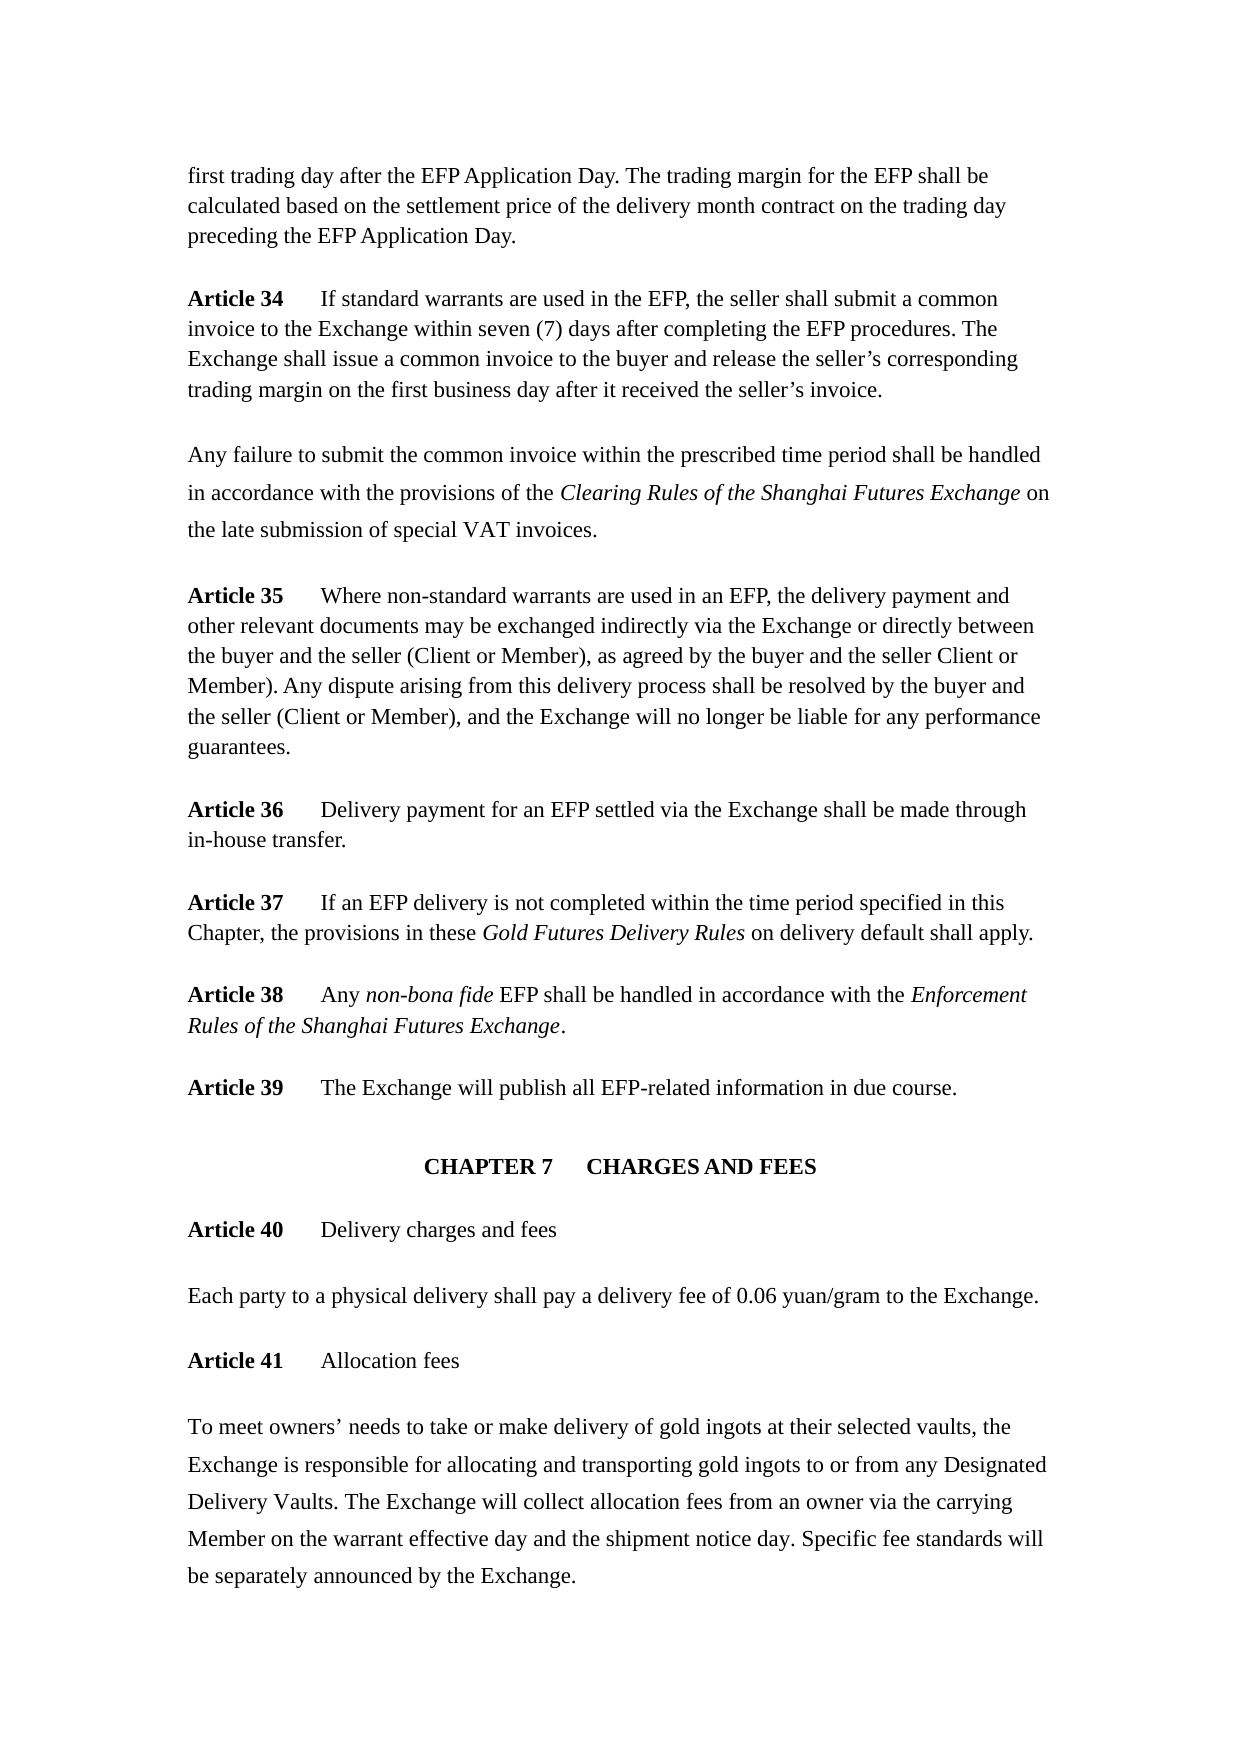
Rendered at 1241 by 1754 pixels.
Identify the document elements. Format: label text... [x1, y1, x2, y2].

text To meet owners’ needs to take or make delivery of gold ingots at their selected vaults, the Exchange is responsible for allocating and transporting gold ingots to or from any Designated Delivery Vaults. The Exchange will collect allocation fees from an owner via the carrying Member on the warrant effective day and the shipment notice day. Specific fee standards will be separately announced by the Exchange. [187, 1410, 1053, 1592]
text Article 38 Any non-bona fide EFP shall be handled in accordance with the Enforcement Rules of the Shanghai Futures Exchange. [187, 981, 1053, 1038]
text Article 36 Delivery payment for an EFP settled via the Exchange shall be made through in-house transfer. [187, 796, 1053, 852]
text Article 35 Where non-standard warrants are used in an EFP, the delivery payment and other relevant documents may be exchanged indirectly via the Exchange or directly between the buyer and the seller (Client or Member), as agreed by the buyer and the seller Client or Member). Any dispute arising from this delivery process shall be resolved by the buyer and the seller (Client or Member), and the Exchange will no longer be liable for any performance guarantees. [187, 582, 1053, 759]
text Article 41 Allocation fees [187, 1348, 1053, 1374]
text Any failure to submit the common invoice within the prescribed time period shall be handled in accordance with the provisions of the Clearing Rules of the Shanghai Futures Exchange on the late submission of special VAT invoices. [187, 438, 1053, 546]
text Article 40 Delivery charges and fees [187, 1216, 1053, 1242]
text Article 39 The Exchange will publish all EFP-related information in due course. [187, 1074, 1053, 1101]
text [187, 162, 1053, 249]
text Each party to a physical delivery shall pay a delivery fee of 0.06 yuan/gram to the Exchange. [187, 1279, 1053, 1311]
text Article 34 If standard warrants are used in the EFP, the seller shall submit a common invoice to the Exchange within seven (7) days after completing the EFP procedures. The Exchange shall issue a common invoice to the buyer and release the seller’s corresponding trading margin on the first business day after it received the seller’s invoice. [187, 285, 1053, 402]
text Article 37 If an EFP delivery is not completed within the time period specified in this Chapter, the provisions in these Gold Futures Delivery Rules on delivery default shall apply. [187, 888, 1053, 945]
text CHAPTER 7 CHARGES AND FEES [187, 1153, 1053, 1180]
